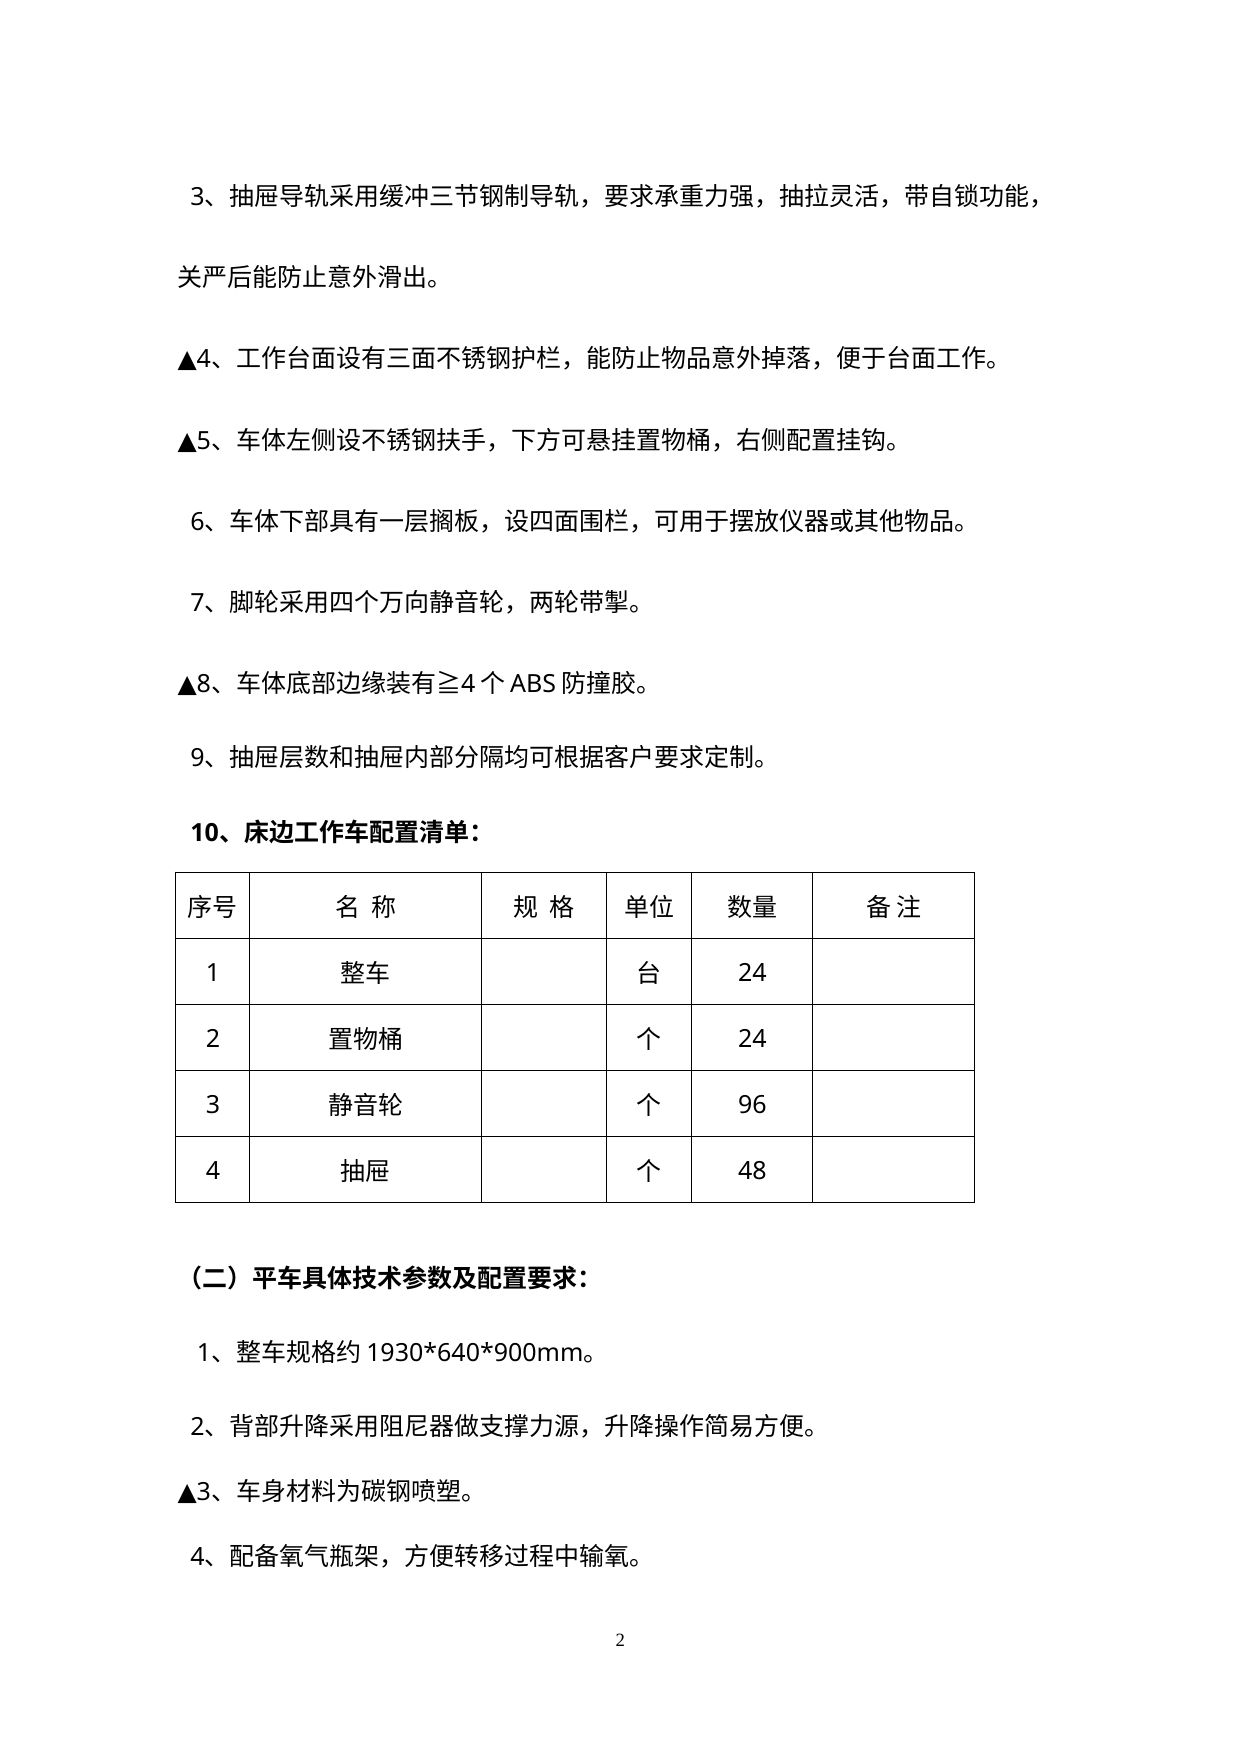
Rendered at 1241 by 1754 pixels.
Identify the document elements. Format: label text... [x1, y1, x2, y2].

text 4、配备氧气瓶架，方便转移过程中输氧。 [177, 1522, 1063, 1587]
table_cell 24 [692, 1005, 812, 1070]
table_cell 24 [692, 939, 812, 1004]
table_header 备 注 [813, 873, 974, 938]
table_cell 3 [176, 1071, 249, 1136]
table_cell [813, 939, 974, 1004]
table_cell 静音轮 [250, 1071, 481, 1136]
table_header 名 称 [250, 873, 481, 938]
table_cell 台 [607, 939, 691, 1004]
table_header 单位 [607, 873, 691, 938]
text 10、床边工作车配置清单： [177, 798, 1063, 863]
table_cell [813, 1071, 974, 1136]
table_cell [482, 939, 606, 1004]
table_cell 个 [607, 1137, 691, 1202]
table_cell 个 [607, 1005, 691, 1070]
text 1、整车规格约1930*640*900mm。 [177, 1318, 1063, 1383]
table_cell 置物桶 [250, 1005, 481, 1070]
table_header 规 格 [482, 873, 606, 938]
table_cell [482, 1137, 606, 1202]
table_cell [813, 1005, 974, 1070]
table_cell [813, 1137, 974, 1202]
table_cell 48 [692, 1137, 812, 1202]
text 9、抽屉层数和抽屉内部分隔均可根据客户要求定制。 [177, 723, 1063, 788]
table_cell [482, 1005, 606, 1070]
table_cell 个 [607, 1071, 691, 1136]
table_cell 2 [176, 1005, 249, 1070]
table_cell 4 [176, 1137, 249, 1202]
table_header 序号 [176, 873, 249, 938]
text （二）平车具体技术参数及配置要求： [177, 1244, 1063, 1309]
table_header 数量 [692, 873, 812, 938]
table_cell [482, 1071, 606, 1136]
table_cell 抽屉 [250, 1137, 481, 1202]
text 2、背部升降采用阻尼器做支撑力源，升降操作简易方便。 [177, 1392, 1063, 1457]
table_cell 整车 [250, 939, 481, 1004]
table_cell 1 [176, 939, 249, 1004]
table_cell 96 [692, 1071, 812, 1136]
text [177, 162, 1063, 714]
text ▲3、车身材料为碳钢喷塑。 [177, 1457, 1063, 1522]
